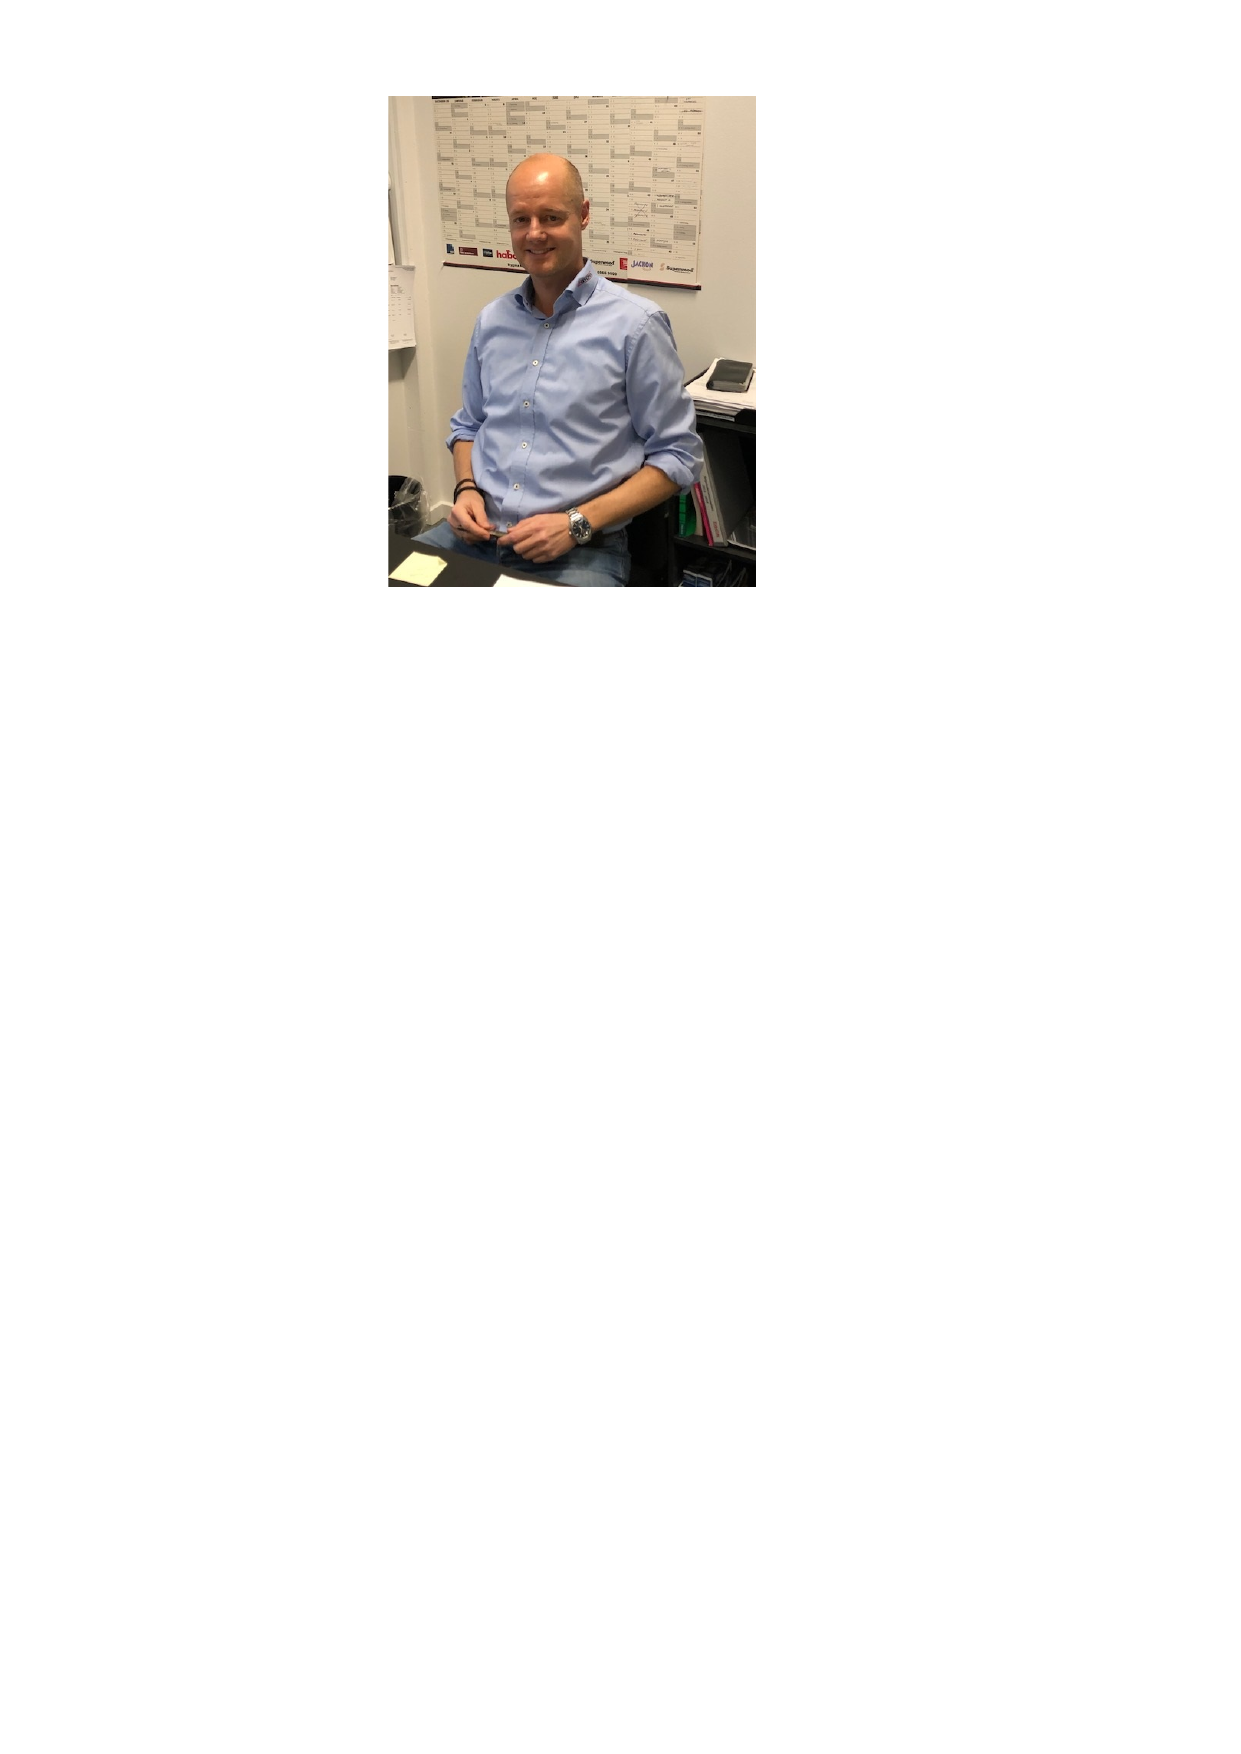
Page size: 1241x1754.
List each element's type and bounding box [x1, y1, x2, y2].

picture [388, 96, 756, 587]
